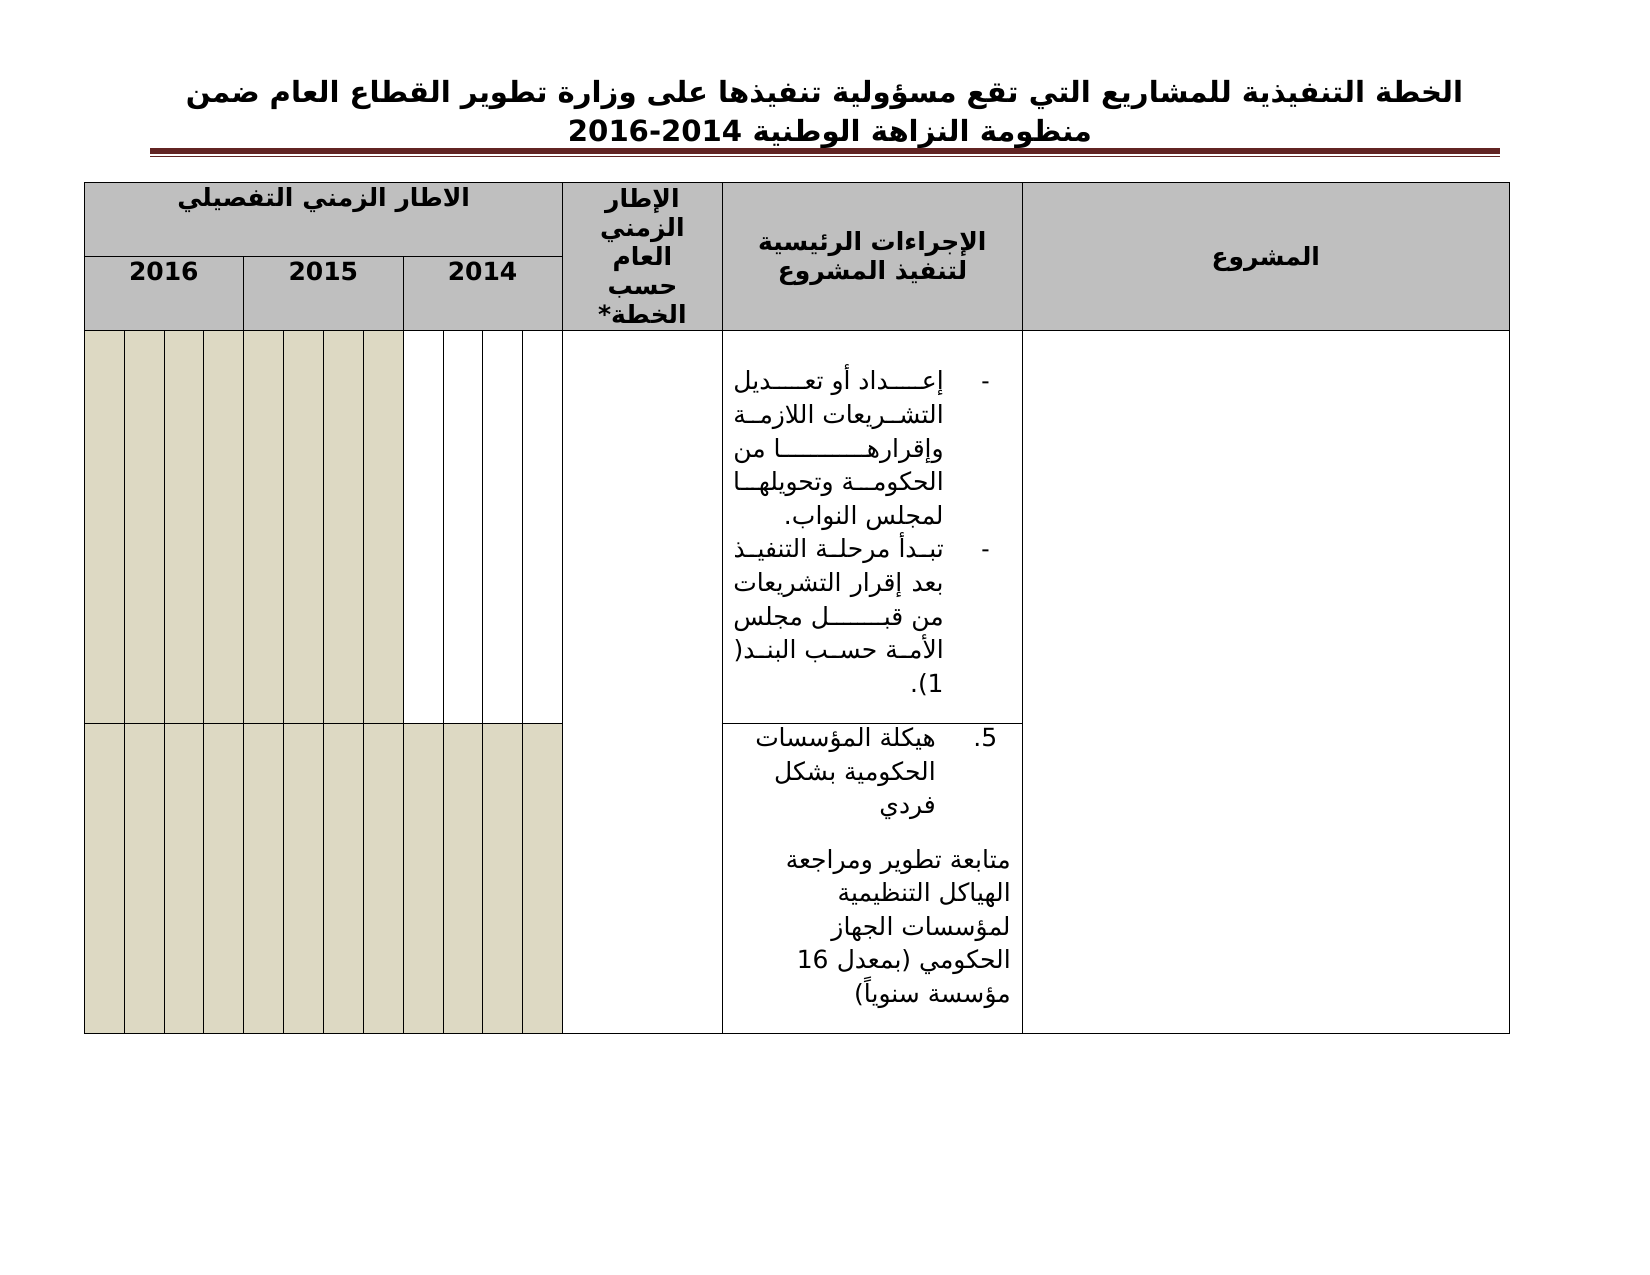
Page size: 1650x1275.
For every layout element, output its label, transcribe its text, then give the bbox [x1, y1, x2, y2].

table_cell 2015 [244, 257, 403, 330]
table_cell [165, 331, 203, 723]
table_cell [483, 724, 522, 1033]
table_cell [483, 331, 522, 723]
table_cell [204, 724, 243, 1033]
table_header الإجراءات الرئيسية لتنفيذ المشروع [723, 183, 1022, 330]
table_cell [404, 724, 443, 1033]
table_cell [284, 724, 323, 1033]
table_cell [125, 724, 164, 1033]
table_cell 2014 [404, 257, 562, 330]
table_cell [324, 331, 363, 723]
table_cell [125, 331, 164, 723]
table_cell [404, 331, 443, 723]
table_header الاطار الزمني التفصيلي [85, 183, 562, 256]
table_cell [324, 724, 363, 1033]
table_cell [364, 331, 403, 723]
table_cell [523, 331, 562, 723]
table_cell [85, 331, 124, 723]
table_header المشروع [1023, 183, 1509, 330]
table_cell [523, 724, 562, 1033]
table_cell [204, 331, 243, 723]
table_cell [165, 724, 203, 1033]
table_cell [364, 724, 403, 1033]
table_cell 2016 [85, 257, 243, 330]
table_cell [244, 331, 283, 723]
table_cell [444, 724, 482, 1033]
table_cell [85, 724, 124, 1033]
table_cell [444, 331, 482, 723]
table_cell [284, 331, 323, 723]
table_header الإطار الزمني العام حسب الخطة* [563, 183, 722, 330]
table_cell هيكلة المؤسسات الحكومية بشكل فردي متابعة تطوير ومراجعة الهياكل التنظيمية لمؤسسات الجهاز الحكومي (بمعدل 16 مؤسسة سنوياً) [723, 724, 1022, 1033]
table_cell [244, 724, 283, 1033]
